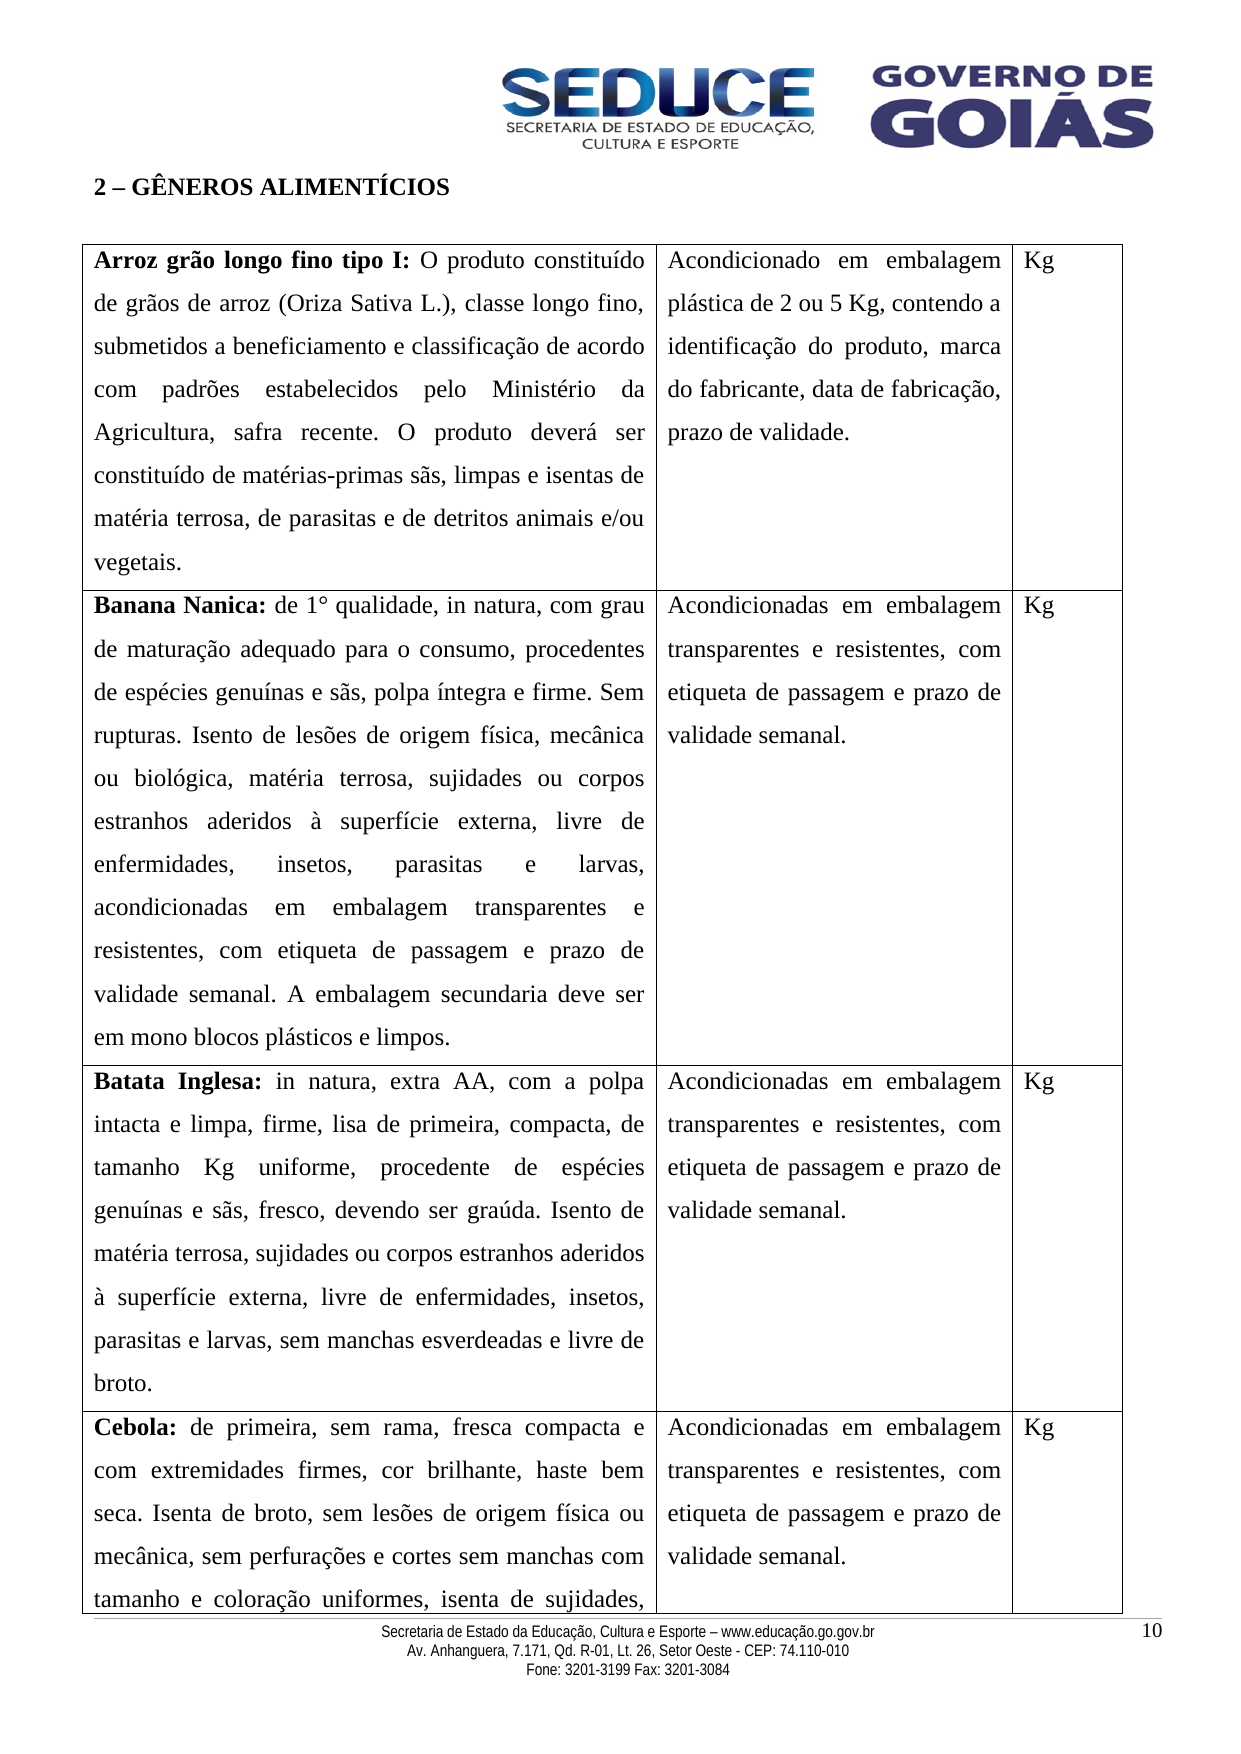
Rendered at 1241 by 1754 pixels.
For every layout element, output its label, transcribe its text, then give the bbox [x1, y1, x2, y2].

table_cell Kg [1013, 1066, 1122, 1411]
table_cell Banana Nanica: de 1° qualidade, in natura, com grau de maturação adequado para o consumo, procedentes de espécies genuínas e sãs, polpa íntegra e firme. Sem rupturas. Isento de lesões de origem física, mecânica ou biológica, matéria terrosa, sujidades ou corpos estranhos aderidos à superfície externa, livre de enfermidades, insetos, parasitas e larvas, acondicionadas em embalagem transparentes e resistentes, com etiqueta de passagem e prazo de validade semanal. A embalagem secundaria deve ser em mono blocos plásticos e limpos. [83, 591, 656, 1065]
table_header Arroz grão longo fino tipo I: O produto constituído de grãos de arroz (Oriza Sativa L.), classe longo fino, submetidos a beneficiamento e classificação de acordo com padrões estabelecidos pelo Ministério da Agricultura, safra recente. O produto deverá ser constituído de matérias-primas sãs, limpas e isentas de matéria terrosa, de parasitas e de detritos animais e/ou vegetais. [83, 245, 656, 589]
table_header Acondicionado em embalagem plástica de 2 ou 5 Kg, contendo a identificação do produto, marca do fabricante, data de fabricação, prazo de validade. [657, 245, 1012, 589]
table_header Kg [1013, 245, 1122, 589]
table_cell Acondicionadas em embalagem transparentes e resistentes, com etiqueta de passagem e prazo de validade semanal. [657, 1412, 1012, 1613]
table_cell Acondicionadas em embalagem transparentes e resistentes, com etiqueta de passagem e prazo de validade semanal. [657, 591, 1012, 1065]
table_cell Kg [1013, 591, 1122, 1065]
table_cell Kg [1013, 1412, 1122, 1613]
table_cell Acondicionadas em embalagem transparentes e resistentes, com etiqueta de passagem e prazo de validade semanal. [657, 1066, 1012, 1411]
text 2 – GÊNEROS ALIMENTÍCIOS [94, 172, 1162, 201]
picture [501, 59, 1163, 158]
table_cell Batata Inglesa: in natura, extra AA, com a polpa intacta e limpa, firme, lisa de primeira, compacta, de tamanho Kg uniforme, procedente de espécies genuínas e sãs, fresco, devendo ser graúda. Isento de matéria terrosa, sujidades ou corpos estranhos aderidos à superfície externa, livre de enfermidades, insetos, parasitas e larvas, sem manchas esverdeadas e livre de broto. [83, 1066, 656, 1411]
